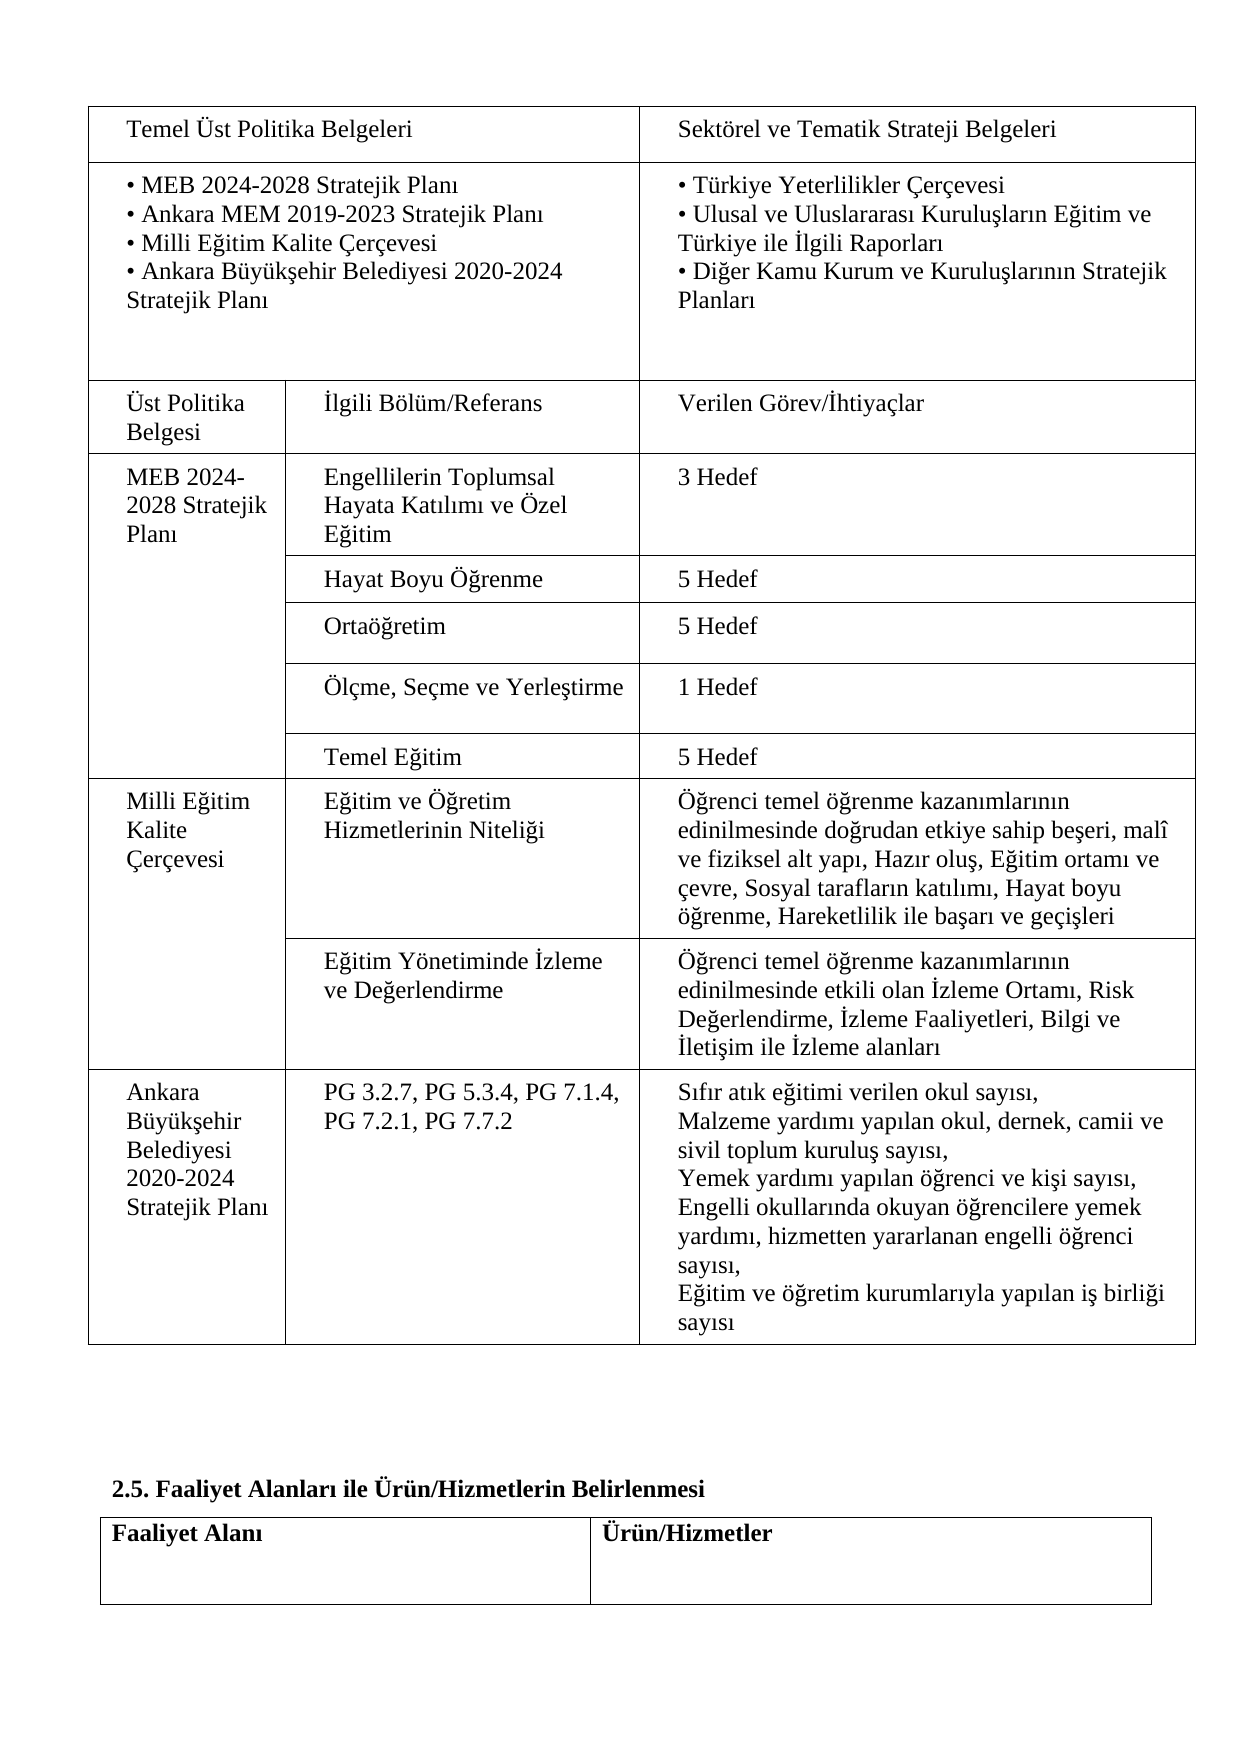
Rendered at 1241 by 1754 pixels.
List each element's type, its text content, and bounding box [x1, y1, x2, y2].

table_cell Ankara Büyükşehir Belediyesi 2020-2024 Stratejik Planı [89, 1070, 285, 1343]
table_cell MEB 2024-2028 Stratejik Planı [89, 454, 285, 778]
table_cell Eğitim ve Öğretim Hizmetlerinin Niteliği [286, 779, 639, 938]
table_cell Milli Eğitim Kalite Çerçevesi [89, 779, 285, 1069]
table_cell 1 Hedef [640, 664, 1195, 733]
table_cell 5 Hedef [640, 734, 1195, 778]
table_cell • Türkiye Yeterlilikler Çerçevesi • Ulusal ve Uluslararası Kuruluşların Eğitim ve Türkiye ile İlgili Raporları • Diğer Kamu Kurum ve Kuruluşlarının Stratejik Planları [640, 163, 1195, 379]
table_cell Ölçme, Seçme ve Yerleştirme [286, 664, 639, 733]
table_cell 5 Hedef [640, 556, 1195, 602]
table_cell Üst Politika Belgesi [89, 381, 285, 453]
table_header Faaliyet Alanı [101, 1518, 590, 1604]
table_header Ürün/Hizmetler [591, 1518, 1151, 1604]
table_cell Engellilerin Toplumsal Hayata Katılımı ve Özel Eğitim [286, 454, 639, 555]
table_cell İlgili Bölüm/Referans [286, 381, 639, 453]
table_header Temel Üst Politika Belgeleri [89, 107, 639, 162]
table_cell Eğitim Yönetiminde İzleme ve Değerlendirme [286, 939, 639, 1069]
table_cell 5 Hedef [640, 603, 1195, 663]
table_cell Öğrenci temel öğrenme kazanımlarının edinilmesinde doğrudan etkiye sahip beşeri, malî ve fiziksel alt yapı, Hazır oluş, Eğitim ortamı ve çevre, Sosyal tarafların katılımı, Hayat boyu öğrenme, Hareketlilik ile başarı ve geçişleri [640, 779, 1195, 938]
table_header Sektörel ve Tematik Strateji Belgeleri [640, 107, 1195, 162]
text 2.5. Faaliyet Alanları ile Ürün/Hizmetlerin Belirlenmesi [112, 1474, 1137, 1503]
table_cell Sıfır atık eğitimi verilen okul sayısı, Malzeme yardımı yapılan okul, dernek, camii ve sivil toplum kuruluş sayısı, Yemek yardımı yapılan öğrenci ve kişi sayısı, Engelli okullarında okuyan öğrencilere yemek yardımı, hizmetten yararlanan engelli öğrenci sayısı, Eğitim ve öğretim kurumlarıyla yapılan iş birliği sayısı [640, 1070, 1195, 1343]
table_cell PG 3.2.7, PG 5.3.4, PG 7.1.4, PG 7.2.1, PG 7.7.2 [286, 1070, 639, 1343]
table_cell Öğrenci temel öğrenme kazanımlarının edinilmesinde etkili olan İzleme Ortamı, Risk Değerlendirme, İzleme Faaliyetleri, Bilgi ve İletişim ile İzleme alanları [640, 939, 1195, 1069]
table_cell Hayat Boyu Öğrenme [286, 556, 639, 602]
table_cell Ortaöğretim [286, 603, 639, 663]
table_cell Temel Eğitim [286, 734, 639, 778]
table_cell 3 Hedef [640, 454, 1195, 555]
table_cell Verilen Görev/İhtiyaçlar [640, 381, 1195, 453]
table_cell • MEB 2024-2028 Stratejik Planı • Ankara MEM 2019-2023 Stratejik Planı • Milli Eğitim Kalite Çerçevesi • Ankara Büyükşehir Belediyesi 2020-2024 Stratejik Planı [89, 163, 639, 379]
